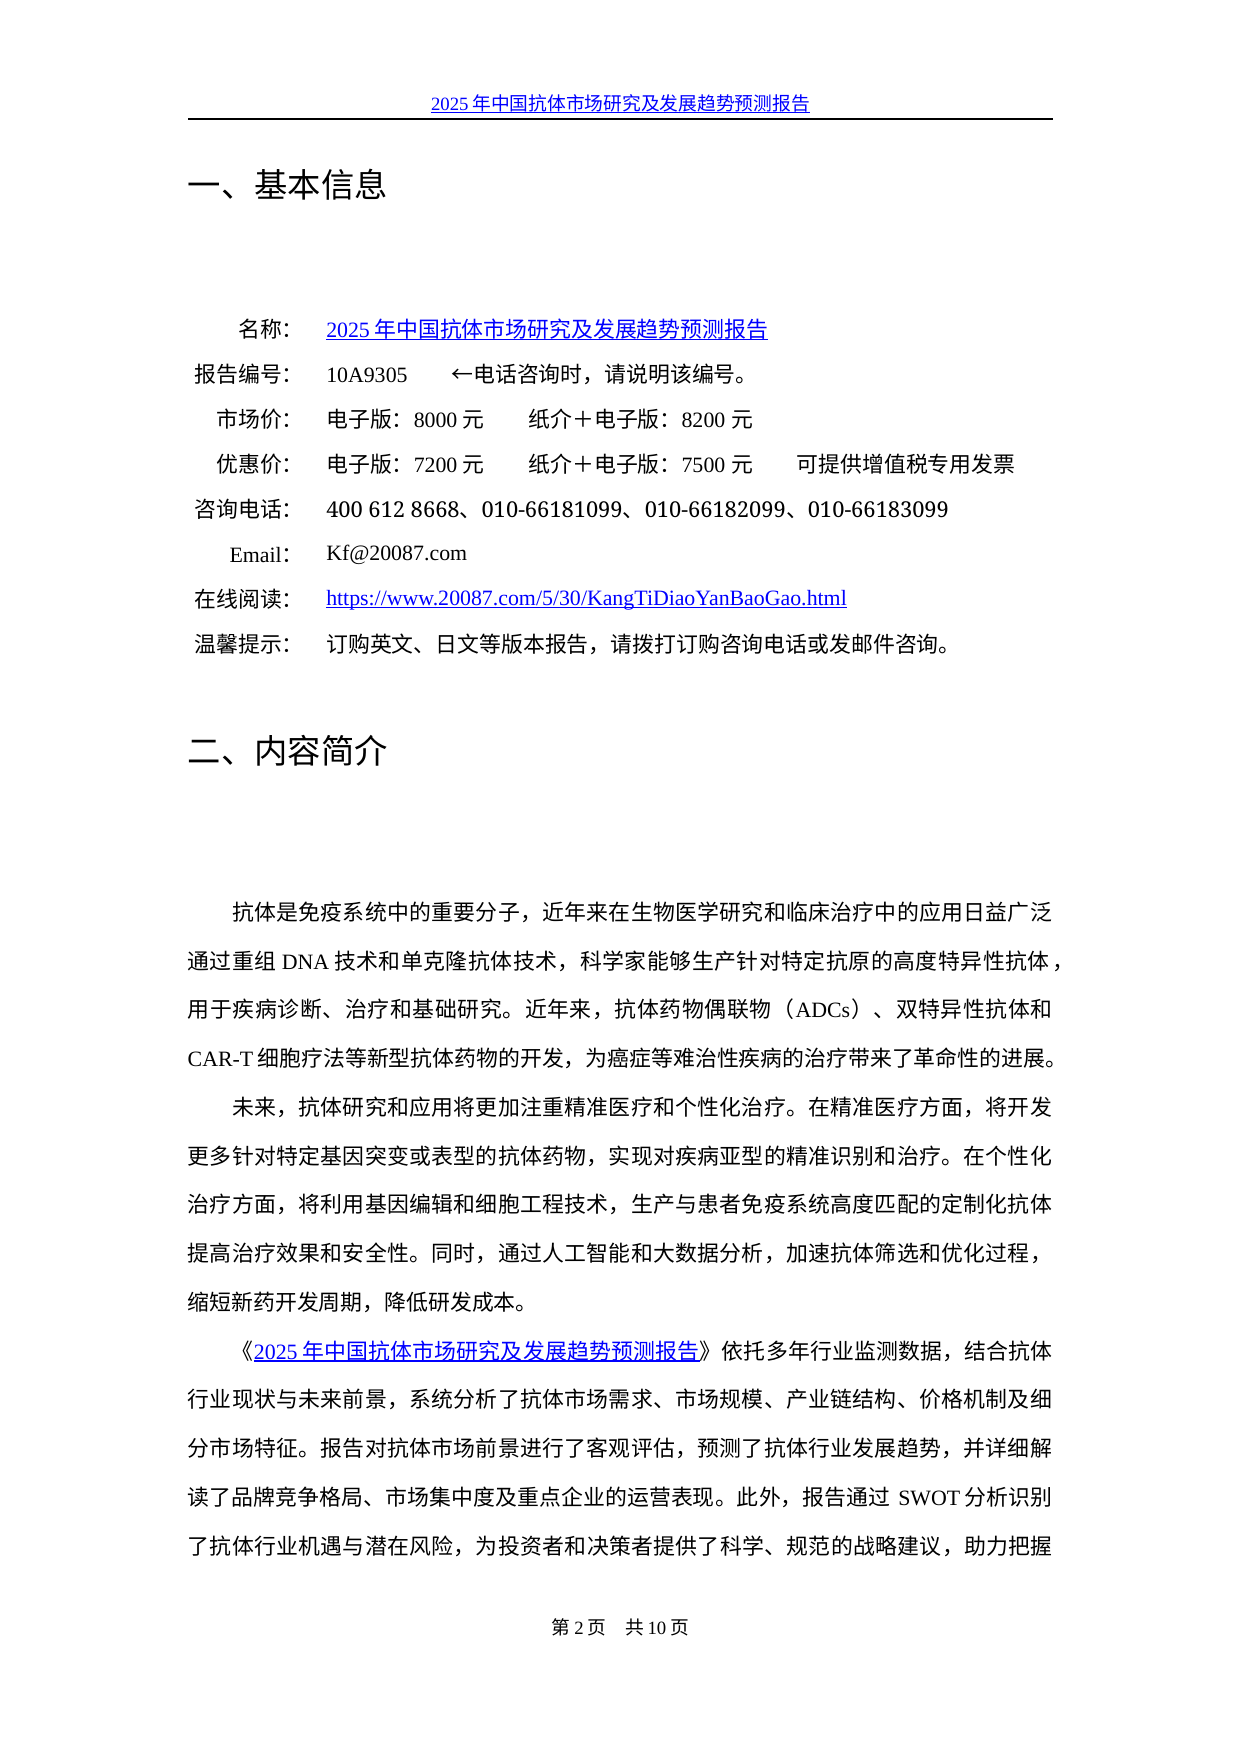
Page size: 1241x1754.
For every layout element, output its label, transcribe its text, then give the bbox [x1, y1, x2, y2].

table_cell 优惠价： [167, 447, 315, 492]
table_cell 报告编号： [167, 357, 315, 402]
table_cell 市场价： [167, 402, 315, 447]
table_header 名称： [167, 312, 315, 357]
table_cell 电子版：8000 元 纸介＋电子版：8200 元 [315, 402, 1073, 447]
table_cell 10A9305 ←电话咨询时，请说明该编号。 [315, 357, 1073, 402]
title 一、基本信息 [187, 150, 1053, 215]
table_cell [315, 582, 1073, 627]
table_cell 电子版：7200 元 纸介＋电子版：7500 元 可提供增值税专用发票 [315, 447, 1073, 492]
table_cell 在线阅读： [167, 582, 315, 627]
table_cell 400 612 8668、010-66181099、010-66182099、010-66183099 [315, 492, 1073, 537]
table_cell 咨询电话： [167, 492, 315, 537]
table_cell 订购英文、日文等版本报告，请拨打订购咨询电话或发邮件咨询。 [315, 627, 1073, 672]
title 二、内容简介 [187, 717, 1053, 782]
table_header 2025年中国抗体市场研究及发展趋势预测报告 [315, 312, 1073, 357]
table_cell Email： [167, 537, 315, 582]
table_cell Kf@20087.com [315, 537, 1073, 582]
table_cell 温馨提示： [167, 627, 315, 672]
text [187, 894, 1053, 1561]
